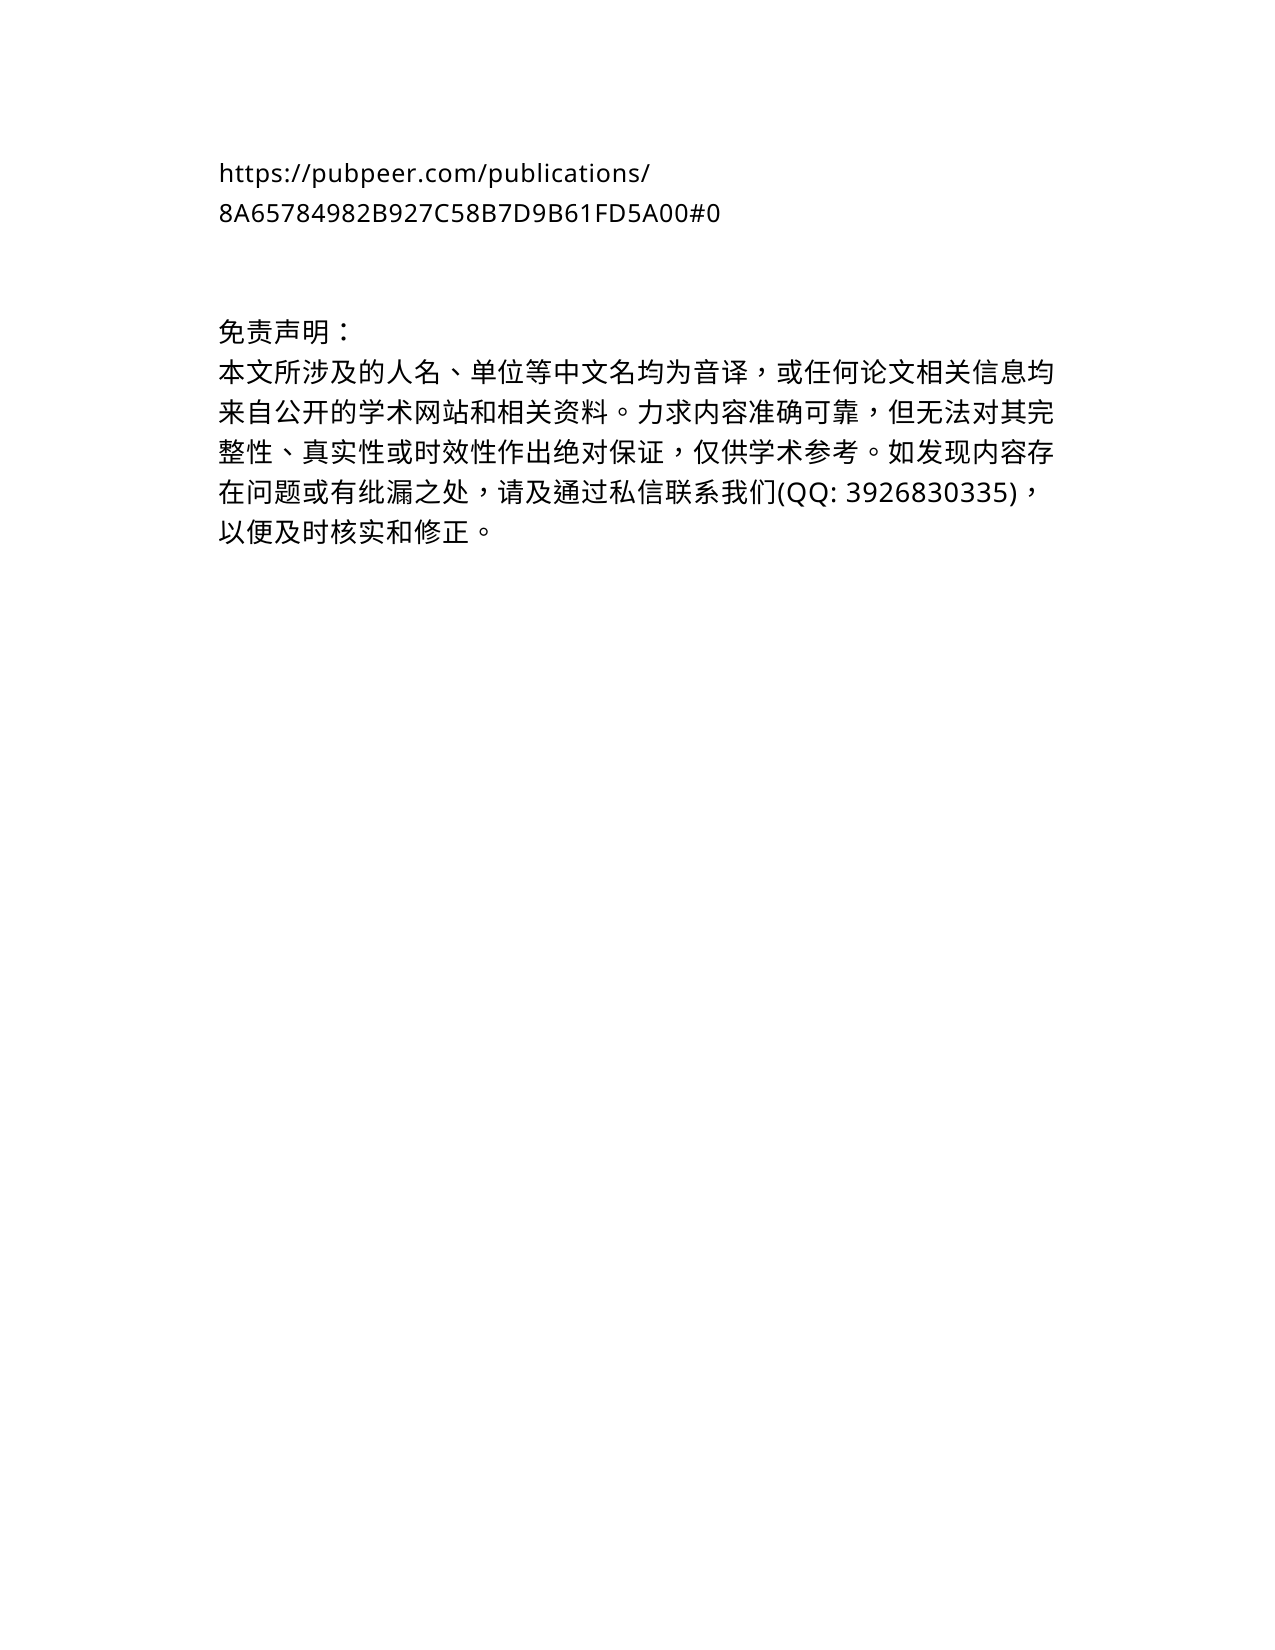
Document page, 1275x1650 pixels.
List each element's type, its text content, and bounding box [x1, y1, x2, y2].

text https://pubpeer.com/publications/8A65784982B927C58B7D9B61FD5A00#0 [219, 150, 1056, 230]
text 本文所涉及的人名、单位等中文名均为音译，或任何论文相关信息均来自公开的学术网站和相关资料。力求内容准确可靠，但无法对其完整性、真实性或时效性作出绝对保证，仅供学术参考。如发现内容存在问题或有纰漏之处，请及通过私信联系我们(QQ: 3926830335)，以便及时核实和修正。 [219, 350, 1056, 550]
text 免责声明： [219, 310, 1056, 350]
